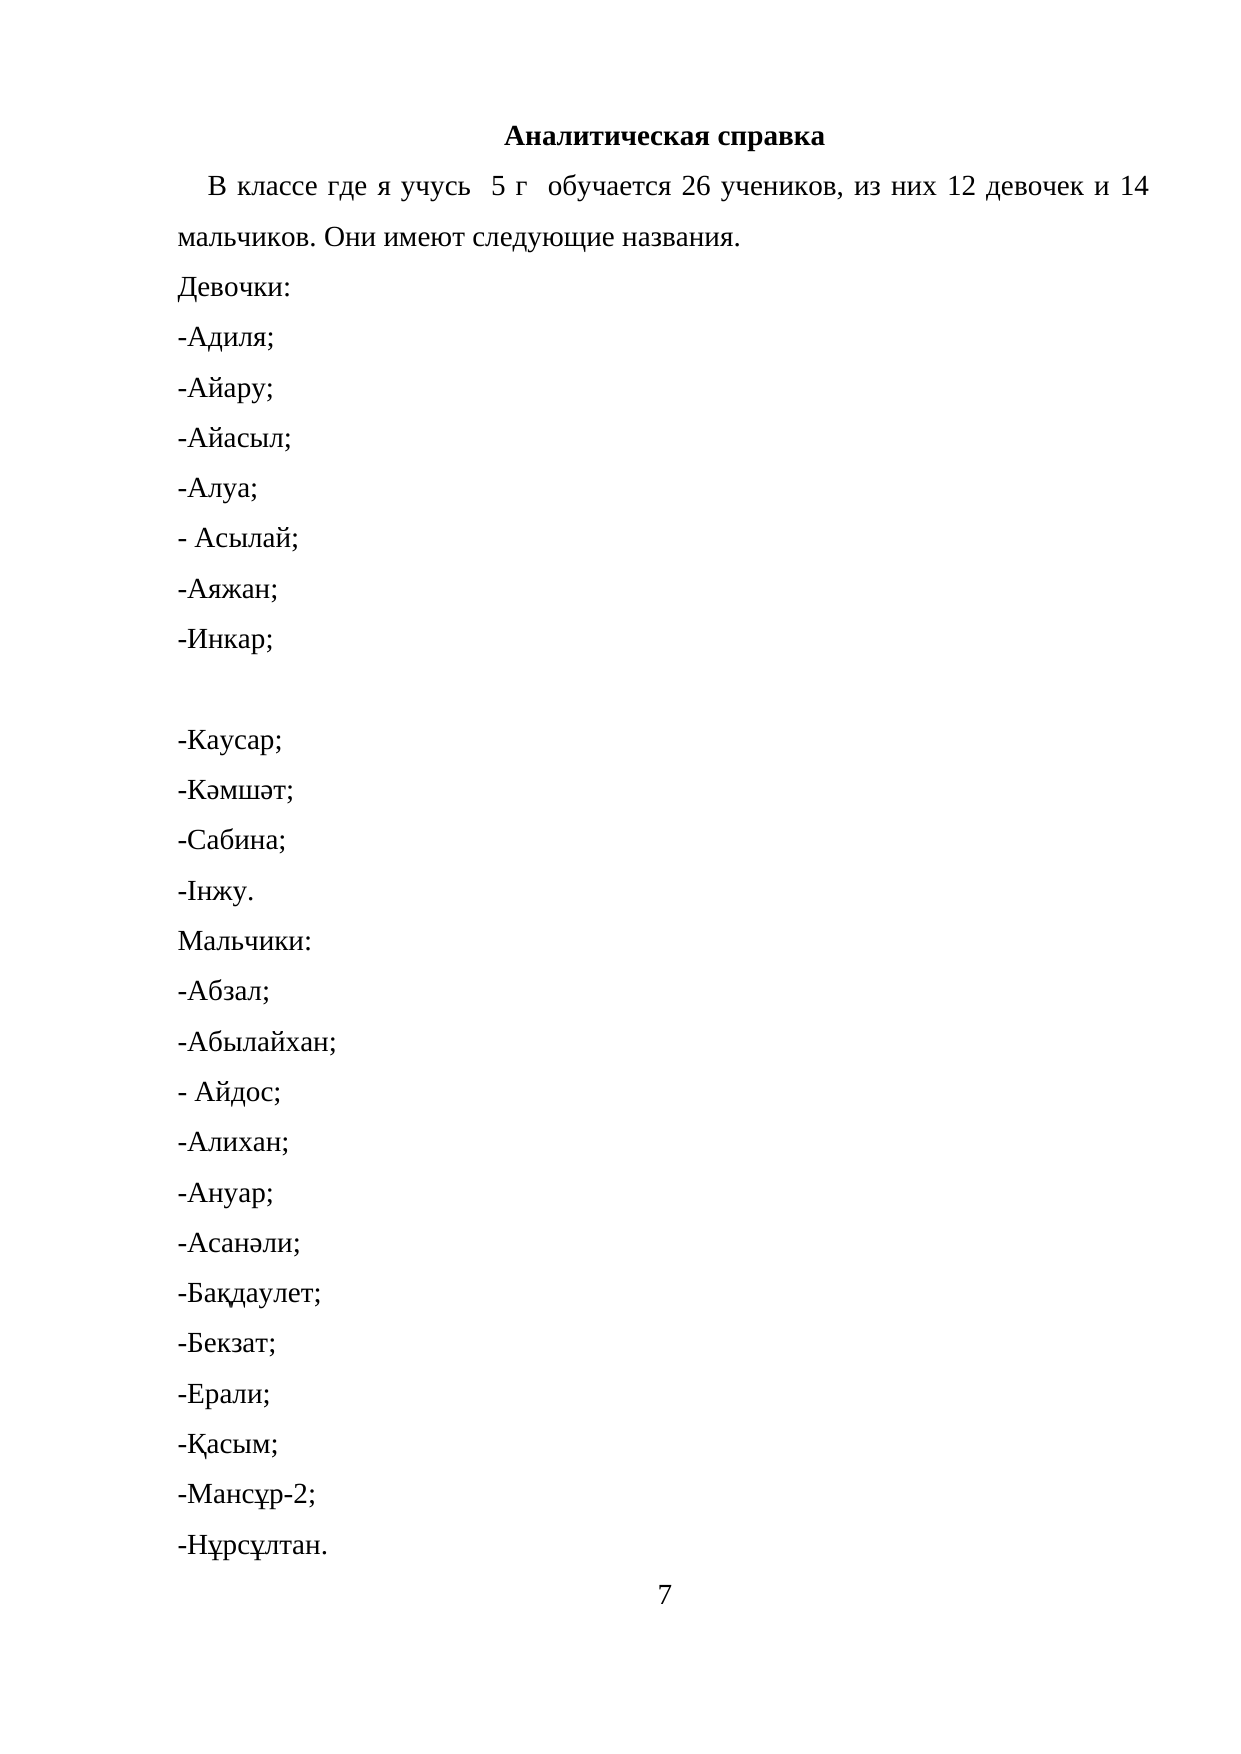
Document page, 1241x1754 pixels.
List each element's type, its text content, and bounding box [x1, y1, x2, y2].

text Девочки: [177, 269, 1152, 303]
text -Ерали; [177, 1376, 1152, 1409]
text - Асылай; [177, 521, 1152, 554]
text - Айдос; [177, 1074, 1152, 1108]
text -Нұрсұлтан. [177, 1527, 1152, 1560]
text -Бақдаулет; [177, 1275, 1152, 1309]
text -Абылайхан; [177, 1024, 1152, 1057]
text -Ануар; [177, 1175, 1152, 1208]
text -Инкар; [177, 621, 1152, 655]
text -Мансұр-2; [177, 1477, 1152, 1510]
text -Каусар; [177, 722, 1152, 755]
text -Адиля; [177, 319, 1152, 353]
text -Бекзат; [177, 1326, 1152, 1359]
text -Алуа; [177, 470, 1152, 504]
text -Сабина; [177, 822, 1152, 856]
text -Аяжан; [177, 571, 1152, 604]
text -Абзал; [177, 973, 1152, 1007]
text -Асанәли; [177, 1225, 1152, 1258]
text В классе где я учусь 5 г обучается 26 учеников, из них 12 девочек и 14 мальчиков. Они имеют следующие названия. [177, 168, 1152, 252]
text -Алихан; [177, 1124, 1152, 1158]
text Мальчики: [177, 923, 1152, 957]
text -Айасыл; [177, 420, 1152, 453]
text -Қасым; [177, 1426, 1152, 1460]
text Аналитическая справка [177, 118, 1152, 152]
text 7 [177, 1577, 1152, 1611]
text -Інжу. [177, 873, 1152, 906]
text -Айару; [177, 370, 1152, 403]
text -Кәмшәт; [177, 772, 1152, 806]
